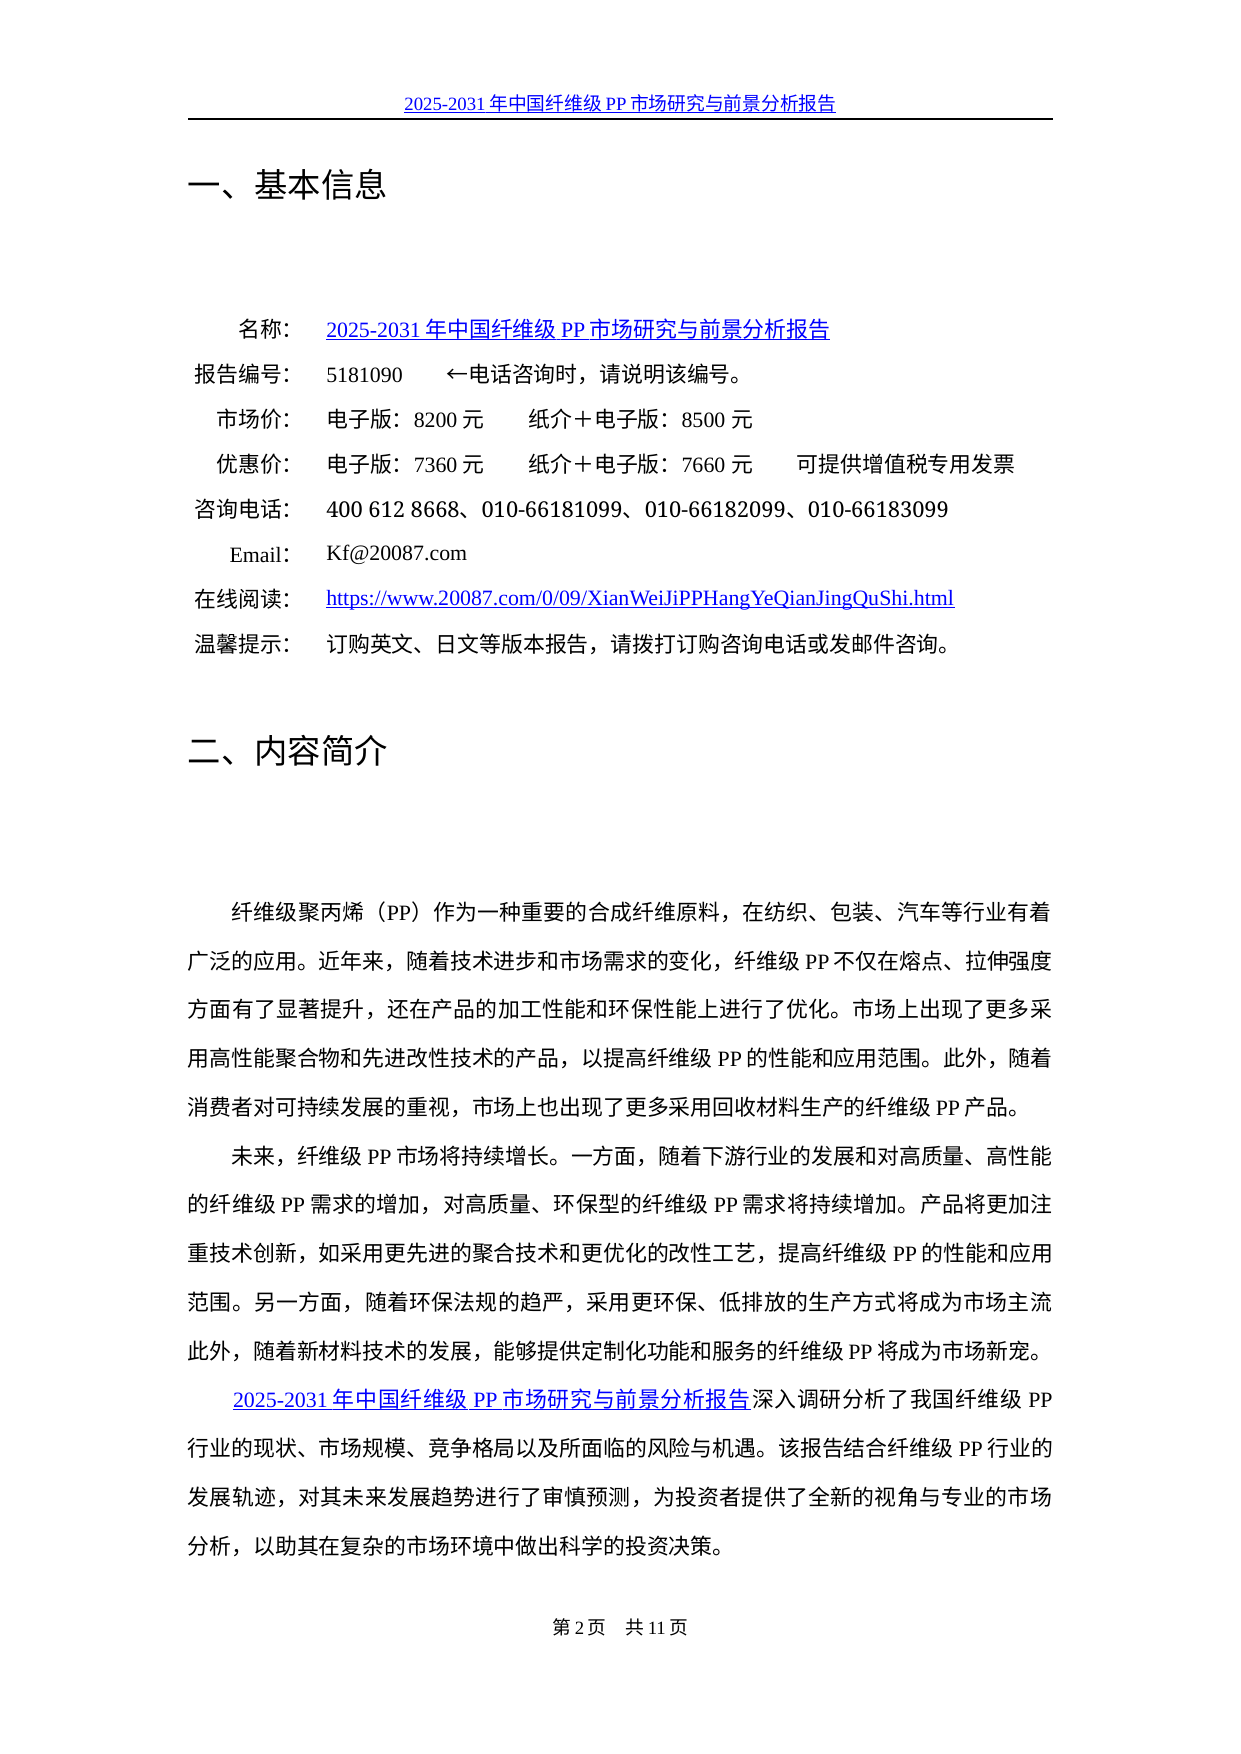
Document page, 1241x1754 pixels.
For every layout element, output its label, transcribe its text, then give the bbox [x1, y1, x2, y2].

table_cell 电子版：7360 元 纸介＋电子版：7660 元 可提供增值税专用发票 [315, 447, 1073, 492]
table_cell 订购英文、日文等版本报告，请拨打订购咨询电话或发邮件咨询。 [315, 627, 1073, 672]
table_cell 5181090 ←电话咨询时，请说明该编号。 [315, 357, 1073, 402]
table_cell 咨询电话： [167, 492, 315, 537]
table_cell 优惠价： [167, 447, 315, 492]
table_cell 市场价： [167, 402, 315, 447]
table_header 2025-2031年中国纤维级PP市场研究与前景分析报告 [315, 312, 1073, 357]
table_cell Email： [167, 537, 315, 582]
table_cell 报告编号： [167, 357, 315, 402]
table_cell 在线阅读： [167, 582, 315, 627]
table_cell 电子版：8200 元 纸介＋电子版：8500 元 [315, 402, 1073, 447]
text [187, 894, 1053, 1561]
table_cell 400 612 8668、010-66181099、010-66182099、010-66183099 [315, 492, 1073, 537]
table_cell Kf@20087.com [315, 537, 1073, 582]
table_header 名称： [167, 312, 315, 357]
table_cell 温馨提示： [167, 627, 315, 672]
title 一、基本信息 [187, 150, 1053, 215]
title 二、内容简介 [187, 717, 1053, 782]
table_cell [315, 582, 1073, 627]
